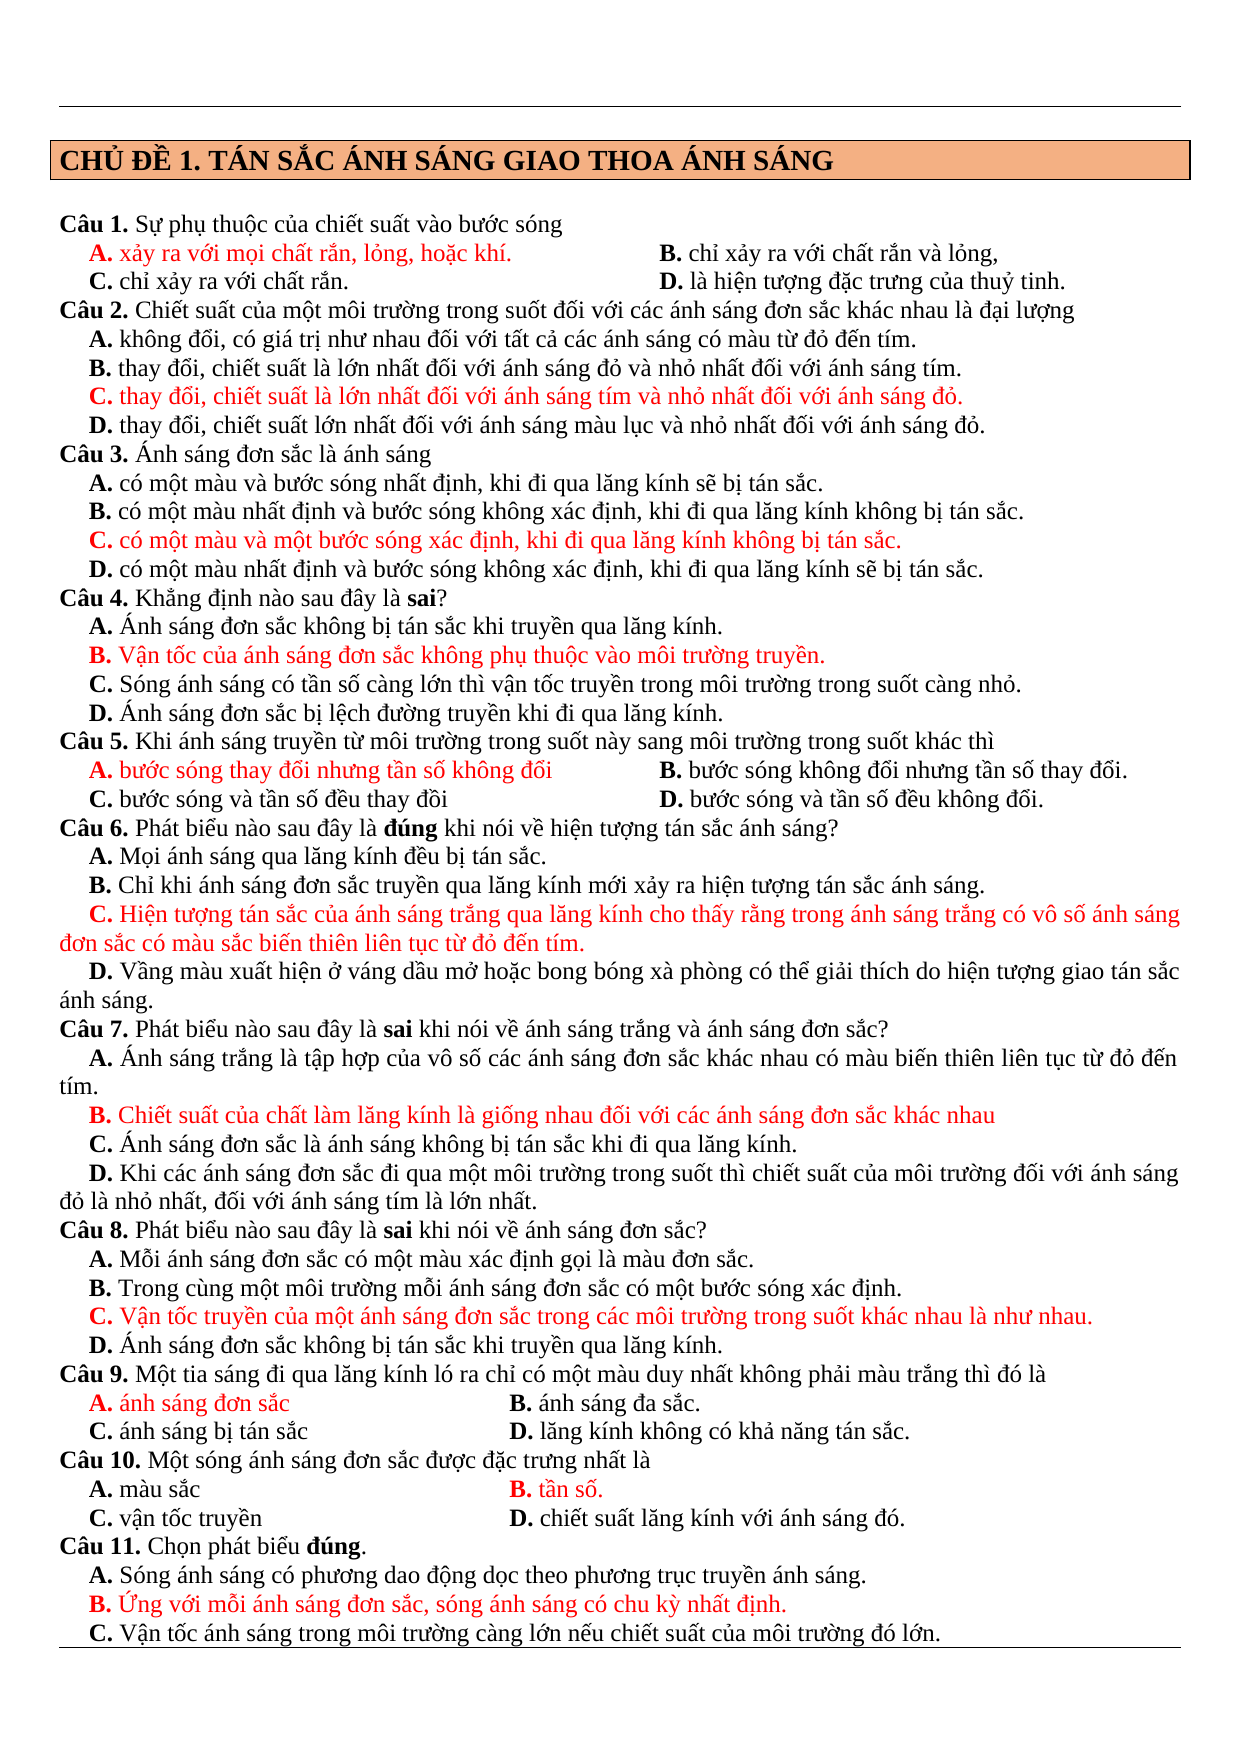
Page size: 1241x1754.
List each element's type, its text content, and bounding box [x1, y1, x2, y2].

text B. Trong cùng một môi trường mỗi ánh sáng đơn sắc có một bước sóng xác định. [59, 1273, 1181, 1301]
text D. thay đổi, chiết suất lớn nhất đối với ánh sáng màu lục và nhỏ nhất đối với ánh sáng đỏ. [59, 410, 1181, 439]
text Câu 4. Khẳng định nào sau đây là sai? [59, 583, 1181, 611]
text C. thay đổi, chiết suất là lớn nhất đối với ánh sáng tím và nhỏ nhất đối với ánh sáng đỏ. [59, 381, 1181, 410]
text C. Hiện tượng tán sắc của ánh sáng trắng qua lăng kính cho thấy rằng trong ánh sáng trắng có vô số ánh sáng đơn sắc có màu sắc biến thiên liên tục từ đỏ đến tím. [59, 899, 1181, 956]
text B. Chiết suất của chất làm lăng kính là giống nhau đối với các ánh sáng đơn sắc khác nhau [59, 1100, 1181, 1129]
text D. Ánh sáng đơn sắc bị lệch đường truyền khi đi qua lăng kính. [59, 698, 1181, 726]
text B. Chỉ khi ánh sáng đơn sắc truyền qua lăng kính mới xảy ra hiện tượng tán sắc ánh sáng. [59, 870, 1181, 899]
text B. thay đổi, chiết suất là lớn nhất đối với ánh sáng đỏ và nhỏ nhất đối với ánh sáng tím. [59, 353, 1181, 381]
text A. Mọi ánh sáng qua lăng kính đều bị tán sắc. [59, 841, 1181, 870]
text A. không đổi, có giá trị như nhau đối với tất cả các ánh sáng có màu từ đỏ đến tím. [59, 324, 1181, 353]
text Câu 6. Phát biểu nào sau đây là đúng khi nói về hiện tượng tán sắc ánh sáng? [59, 813, 1181, 841]
text D. có một màu nhất định và bước sóng không xác định, khi đi qua lăng kính sẽ bị tán sắc. [59, 554, 1181, 583]
text Câu 8. Phát biểu nào sau đây là sai khi nói về ánh sáng đơn sắc? [59, 1215, 1181, 1244]
text Câu 9. Một tia sáng đi qua lăng kính ló ra chỉ có một màu duy nhất không phải màu trắng thì đó là [59, 1359, 1181, 1388]
text Câu 11. Chọn phát biểu đúng. [59, 1531, 1181, 1560]
text A. Ánh sáng trắng là tập hợp của vô số các ánh sáng đơn sắc khác nhau có màu biến thiên liên tục từ đỏ đến tím. [59, 1043, 1181, 1100]
text C. Sóng ánh sáng có tần số càng lớn thì vận tốc truyền trong môi trường trong suốt càng nhỏ. [59, 669, 1181, 698]
text A. Mỗi ánh sáng đơn sắc có một màu xác định gọi là màu đơn sắc. [59, 1244, 1181, 1273]
text C. Ánh sáng đơn sắc là ánh sáng không bị tán sắc khi đi qua lăng kính. [59, 1129, 1181, 1158]
text Câu 7. Phát biểu nào sau đây là sai khi nói về ánh sáng trắng và ánh sáng đơn sắc? [59, 1014, 1181, 1043]
text A. Ánh sáng đơn sắc không bị tán sắc khi truyền qua lăng kính. [59, 611, 1181, 640]
text B. có một màu nhất định và bước sóng không xác định, khi đi qua lăng kính không bị tán sắc. [59, 496, 1181, 525]
text A. ánh sáng đơn sắc B. ánh sáng đa sắc. [59, 1388, 1181, 1416]
text C. Vận tốc truyền của một ánh sáng đơn sắc trong các môi trường trong suốt khác nhau là như nhau. [59, 1301, 1181, 1330]
text A. bước sóng thay đổi nhưng tần số không đổi B. bước sóng không đổi nhưng tần số thay đổi. [59, 755, 1181, 784]
text C. vận tốc truyền D. chiết suất lăng kính với ánh sáng đó. [59, 1503, 1181, 1531]
text C. ánh sáng bị tán sắc D. lăng kính không có khả năng tán sắc. [59, 1416, 1181, 1445]
text A. có một màu và bước sóng nhất định, khi đi qua lăng kính sẽ bị tán sắc. [59, 468, 1181, 496]
text A. xảy ra với mọi chất rắn, lỏng, hoặc khí. B. chỉ xảy ra với chất rắn và lỏng, [59, 238, 1181, 266]
text A. Sóng ánh sáng có phương dao động dọc theo phương trục truyền ánh sáng. [59, 1560, 1181, 1589]
text C. bước sóng và tần số đều thay đồi D. bước sóng và tần số đều không đổi. [59, 784, 1181, 813]
text D. Ánh sáng đơn sắc không bị tán sắc khi truyền qua lăng kính. [59, 1330, 1181, 1359]
text D. Vầng màu xuất hiện ở váng dầu mở hoặc bong bóng xà phòng có thể giải thích do hiện tượng giao tán sắc ánh sáng. [59, 956, 1181, 1014]
text B. Vận tốc của ánh sáng đơn sắc không phụ thuộc vào môi trường truyền. [59, 640, 1181, 669]
text Câu 5. Khi ánh sáng truyền từ môi trường trong suốt này sang môi trường trong suốt khác thì [59, 726, 1181, 755]
text Câu 10. Một sóng ánh sáng đơn sắc được đặc trưng nhất là [59, 1445, 1181, 1474]
text C. có một màu và một bước sóng xác định, khi đi qua lăng kính không bị tán sắc. [59, 525, 1181, 554]
text Câu 3. Ánh sáng đơn sắc là ánh sáng [59, 439, 1181, 468]
text Câu 1. Sự phụ thuộc của chiết suất vào bước sóng [59, 209, 1181, 238]
text C. chỉ xảy ra với chất rắn. D. là hiện tượng đặc trưng của thuỷ tinh. [59, 266, 1181, 295]
text Câu 2. Chiết suất của một môi trường trong suốt đối với các ánh sáng đơn sắc khác nhau là đại lượng [59, 295, 1181, 324]
text C. Vận tốc ánh sáng trong môi trường càng lớn nếu chiết suất của môi trường đó lớn. [59, 1618, 1181, 1646]
text A. màu sắc B. tần số. [59, 1474, 1181, 1503]
text D. Khi các ánh sáng đơn sắc đi qua một môi trường trong suốt thì chiết suất của môi trường đối với ánh sáng đỏ là nhỏ nhất, đối với ánh sáng tím là lớn nhất. [59, 1158, 1181, 1215]
text B. Ứng với mỗi ánh sáng đơn sắc, sóng ánh sáng có chu kỳ nhất định. [59, 1589, 1181, 1618]
subtitle CHỦ ĐỀ 1. TÁN SẮC ÁNH SÁNG GIAO THOA ÁNH SÁNG [51, 141, 1189, 179]
